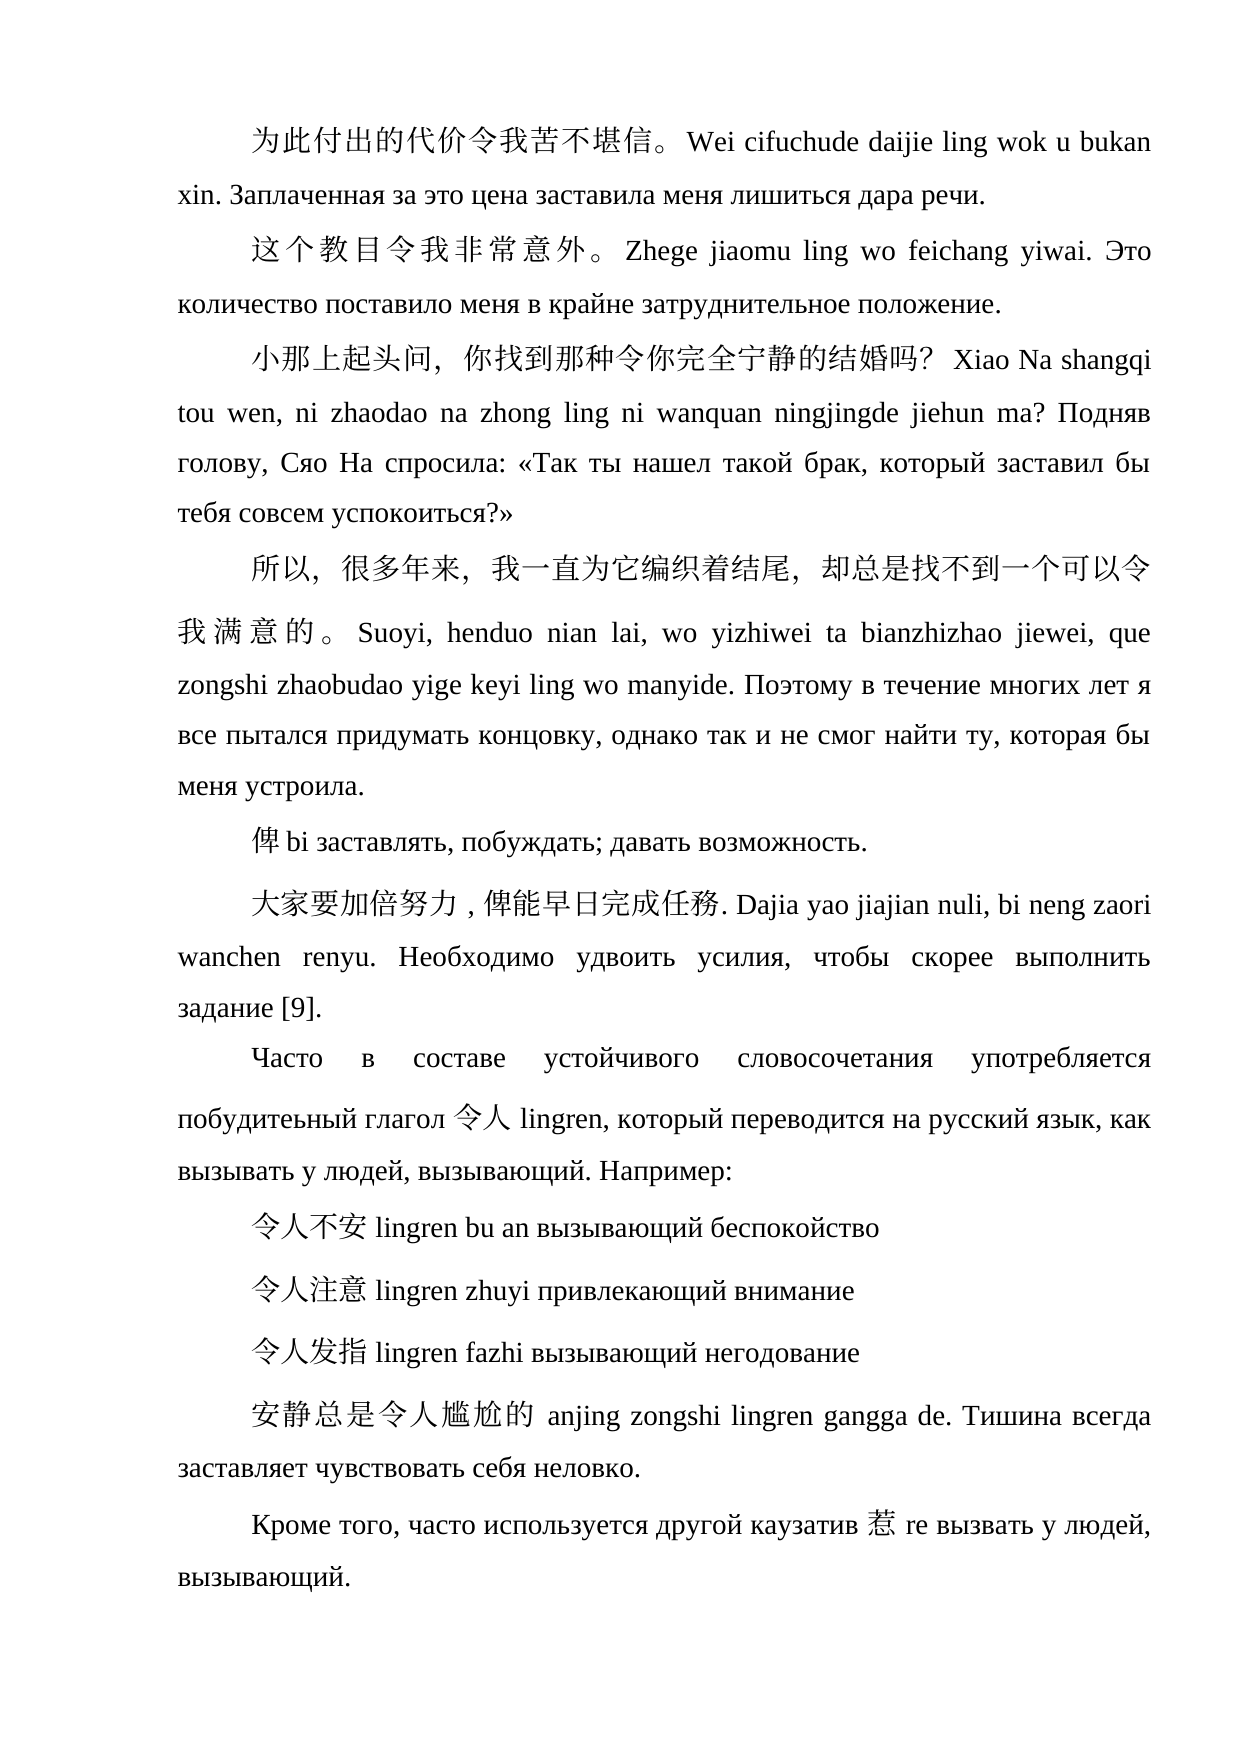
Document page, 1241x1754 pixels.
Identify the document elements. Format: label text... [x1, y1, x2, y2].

text Часто в составе устойчивого словосочетания употребляется побудитеьный глагол 令人 lingren, который переводится на русский язык, как вызывать у людей, вызывающий. Например: [177, 1040, 1152, 1187]
text 所以，很多年来，我一直为它编织着结尾，却总是找不到一个可以令我满意的。Suoyi, henduo nian lai, wo yizhiwei ta bianzhizhao jiewei, que zongshi zhaobudao yige keyi ling wo manyide. Поэтому в течение многих лет я все пытался придумать концовку, однако так и не смог найти ту, которая бы меня устроила. [177, 546, 1152, 801]
text 俾bi заставлять, побуждать; давать возможность. [177, 818, 1152, 860]
text 小那上起头问，你找到那种令你完全宁静的结婚吗？Xiao Na shangqi tou wen, ni zhaodao na zhong ling ni wanquan ningjingde jiehun ma? Подняв голову, Сяо На спросила: «Так ты нашел такой брак, который заставил бы тебя совсем успокоиться?» [177, 336, 1152, 529]
text 大家要加倍努力 , 俾能早日完成任務. Dajia yao jiajian nuli, bi neng zaori wanchen renyu. Необходимо удвоить усилия, чтобы скорее выполнить задание [9]. [177, 881, 1152, 1023]
text 令人发指 lingren fazhi вызывающий негодование [177, 1329, 1152, 1371]
text Кроме того, часто используется другой каузатив 惹 re вызвать у людей, вызывающий. [177, 1501, 1152, 1593]
text 安静总是令人尴尬的 anjing zongshi lingren gangga de. Тишина всегда заставляет чувствовать себя неловко. [177, 1392, 1152, 1484]
text 令人不安 lingren bu an вызывающий беспокойство [177, 1203, 1152, 1245]
text 这个教目令我非常意外。Zhege jiaomu ling wo feichang yiwai. Это количество поставило меня в крайне затруднительное положение. [177, 227, 1152, 319]
text 为此付出的代价令我苦不堪信。Wei cifuchude daijie ling wok u bukan xin. Заплаченная за это цена заставила меня лишиться дара речи. [177, 118, 1152, 210]
text 令人注意 lingren zhuyi привлекающий внимание [177, 1266, 1152, 1308]
